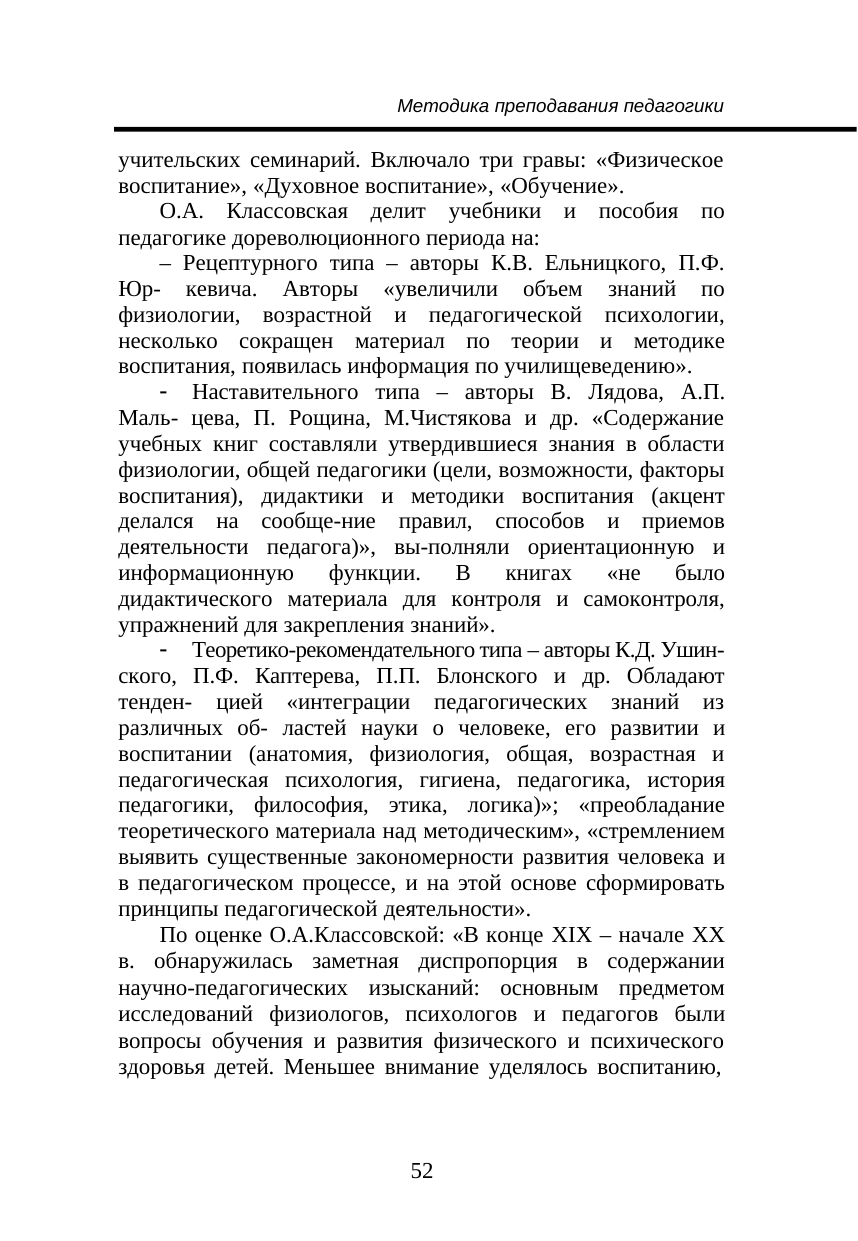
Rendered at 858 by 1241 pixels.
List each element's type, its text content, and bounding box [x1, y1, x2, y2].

text – Рецептурного типа – авторы К.В. Ельницкого, П.Ф. Юр- кевича. Авторы «увеличили объем знаний по физиологии, возрастной и педагогической психологии, несколько сокращен материал по теории и методике воспитания, появилась информация по училищеведению». [118, 250, 725, 379]
text По оценке О.А.Классовской: «В конце XIX – начале XX в. обнаружилась заметная диспропорция в содержании научно-педагогических изысканий: основным предметом исследований физиологов, психологов и педагогов были вопросы обучения и развития физического и психического здоровья детей. Меньшее внимание уделялось воспитанию, [118, 921, 725, 1079]
list Теоретико-рекомендательного типа – авторы К.Д. Ушин- ского, П.Ф. Каптерева, П.П. Блонского и др. Обладают тенден- цией «интеграции педагогических знаний из различных об- ластей науки о человеке, его развитии и воспитании (анатомия, физиология, общая, возрастная и педагогическая психология, гигиена, педагогика, история педагогики, философия, этика, логика)»; «преобладание теоретического материала над методическим», «стремлением выявить существенные закономерности развития человека и в педагогическом процессе, и на этой основе сформировать принципы педагогической деятельности». [118, 637, 725, 921]
text учительских семинарий. Включало три гравы: «Физическое воспитание», «Духовное воспитание», «Обучение». [118, 147, 724, 198]
list Наставительного типа – авторы В. Лядова, А.П. Маль- цева, П. Рощина, М.Чистякова и др. «Содержание учебных книг составляли утвердившиеся знания в области физиологии, общей педагогики (цели, возможности, факторы воспитания), дидактики и методики воспитания (акцент делался на сообще-ние правил, способов и приемов деятельности педагога)», вы-полняли ориентационную и информационную функции. В книгах «не было дидактического материала для контроля и самоконтроля, упражнений для закрепления знаний». [118, 379, 725, 637]
text О.А. Классовская делит учебники и пособия по педагогике дореволюционного периода на: [118, 198, 724, 250]
